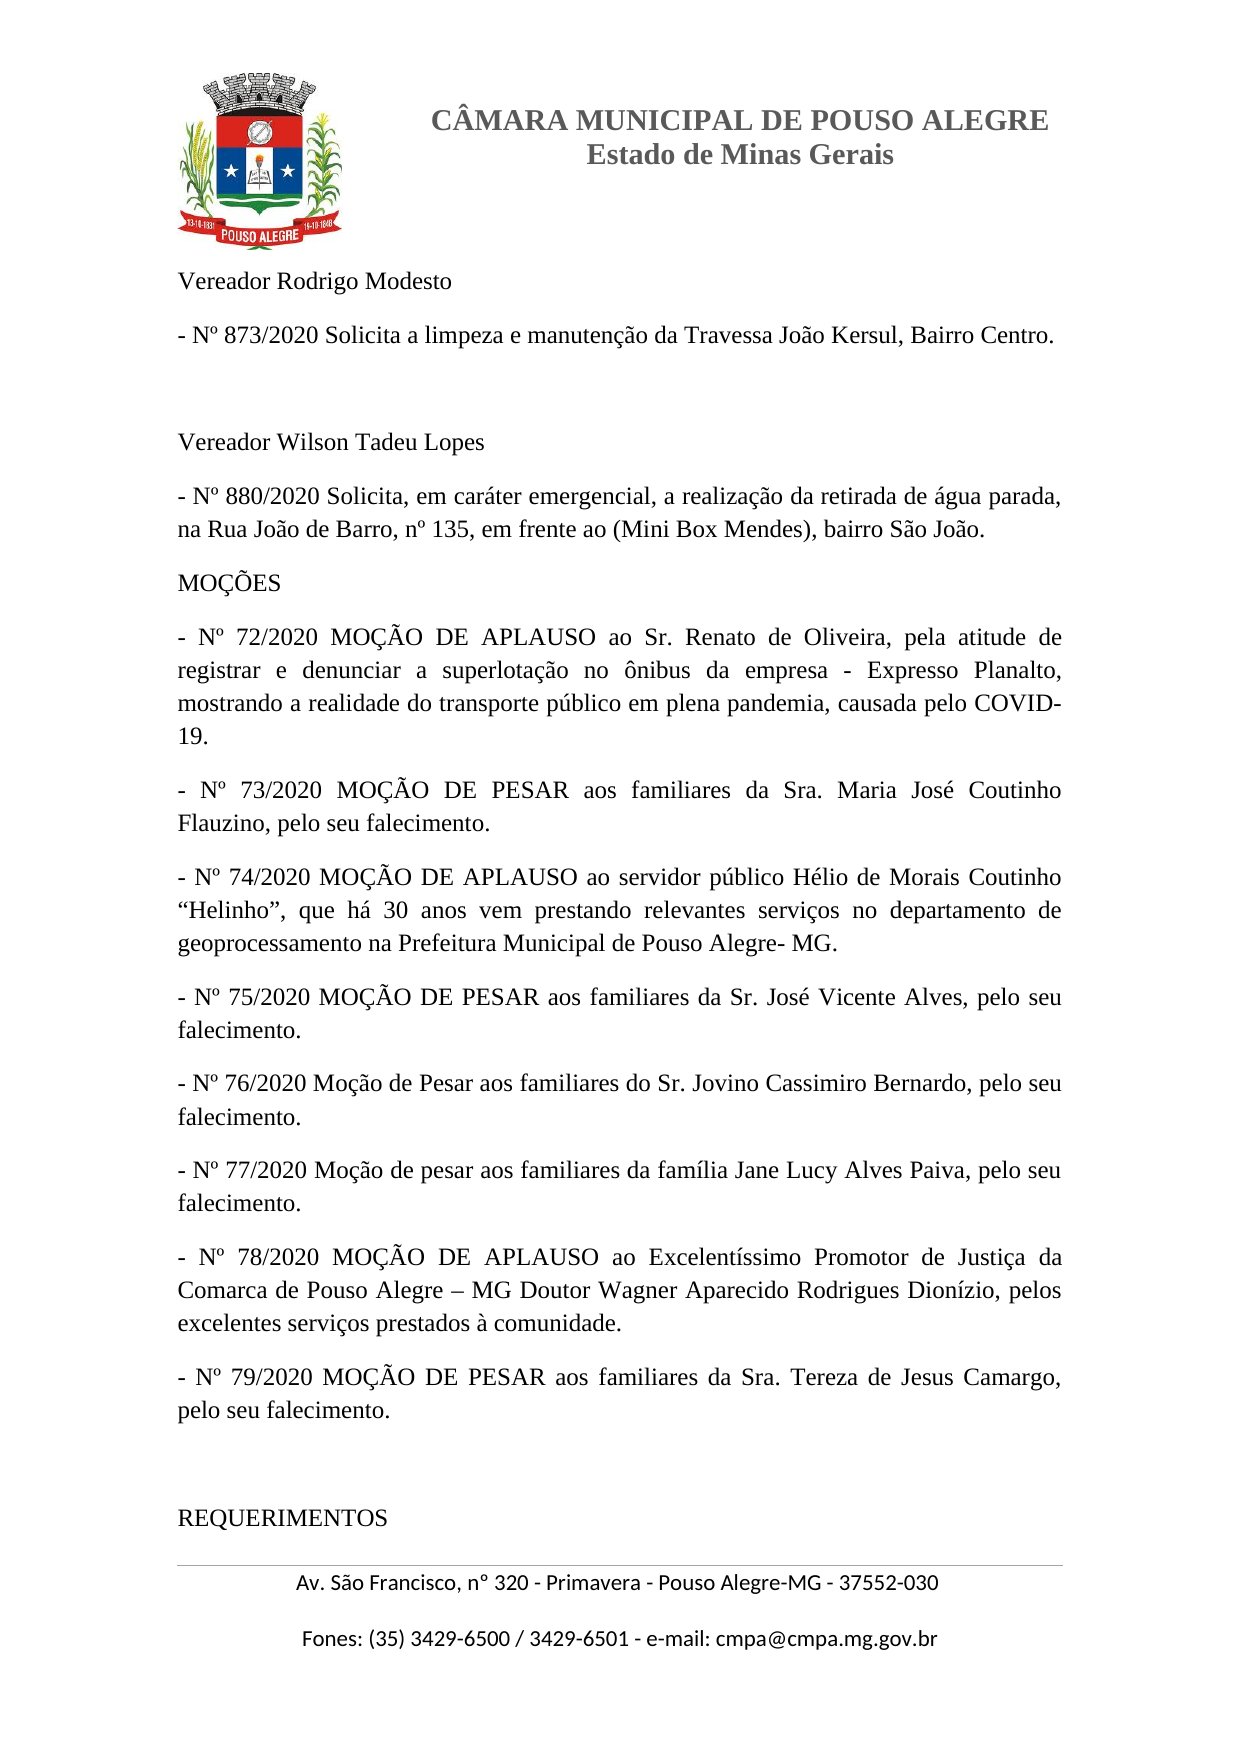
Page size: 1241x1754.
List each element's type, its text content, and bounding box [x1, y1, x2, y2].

text - Nº 73/2020 MOÇÃO DE PESAR aos familiares da Sra. Maria José Coutinho Flauzino, pelo seu falecimento. [177, 775, 1063, 837]
picture [177, 73, 342, 250]
text Vereador Wilson Tadeu Lopes [177, 427, 1063, 456]
text - Nº 873/2020 Solicita a limpeza e manutenção da Travessa João Kersul, Bairro Centro. [177, 320, 1063, 348]
text REQUERIMENTOS [177, 1503, 1063, 1532]
text - Nº 79/2020 MOÇÃO DE PESAR aos familiares da Sra. Tereza de Jesus Camargo, pelo seu falecimento. [177, 1362, 1063, 1424]
text - Nº 76/2020 Moção de Pesar aos familiares do Sr. Jovino Cassimiro Bernardo, pelo seu falecimento. [177, 1068, 1063, 1130]
text - Nº 72/2020 MOÇÃO DE APLAUSO ao Sr. Renato de Oliveira, pela atitude de registrar e denunciar a superlotação no ônibus da empresa - Expresso Planalto, mostrando a realidade do transporte público em plena pandemia, causada pelo COVID-19. [177, 622, 1063, 750]
text - Nº 78/2020 MOÇÃO DE APLAUSO ao Excelentíssimo Promotor de Justiça da Comarca de Pouso Alegre – MG Doutor Wagner Aparecido Rodrigues Dionízio, pelos excelentes serviços prestados à comunidade. [177, 1242, 1063, 1337]
text - Nº 880/2020 Solicita, em caráter emergencial, a realização da retirada de água parada, na Rua João de Barro, nº 135, em frente ao (Mini Box Mendes), bairro São João. [177, 481, 1063, 543]
text - Nº 75/2020 MOÇÃO DE PESAR aos familiares da Sr. José Vicente Alves, pelo seu falecimento. [177, 982, 1063, 1043]
text - Nº 74/2020 MOÇÃO DE APLAUSO ao servidor público Hélio de Morais Coutinho “Helinho”, que há 30 anos vem prestando relevantes serviços no departamento de geoprocessamento na Prefeitura Municipal de Pouso Alegre- MG. [177, 862, 1063, 957]
text - Nº 77/2020 Moção de pesar aos familiares da família Jane Lucy Alves Paiva, pelo seu falecimento. [177, 1155, 1063, 1217]
text MOÇÕES [177, 568, 1063, 597]
text Vereador Rodrigo Modesto [177, 266, 1063, 294]
